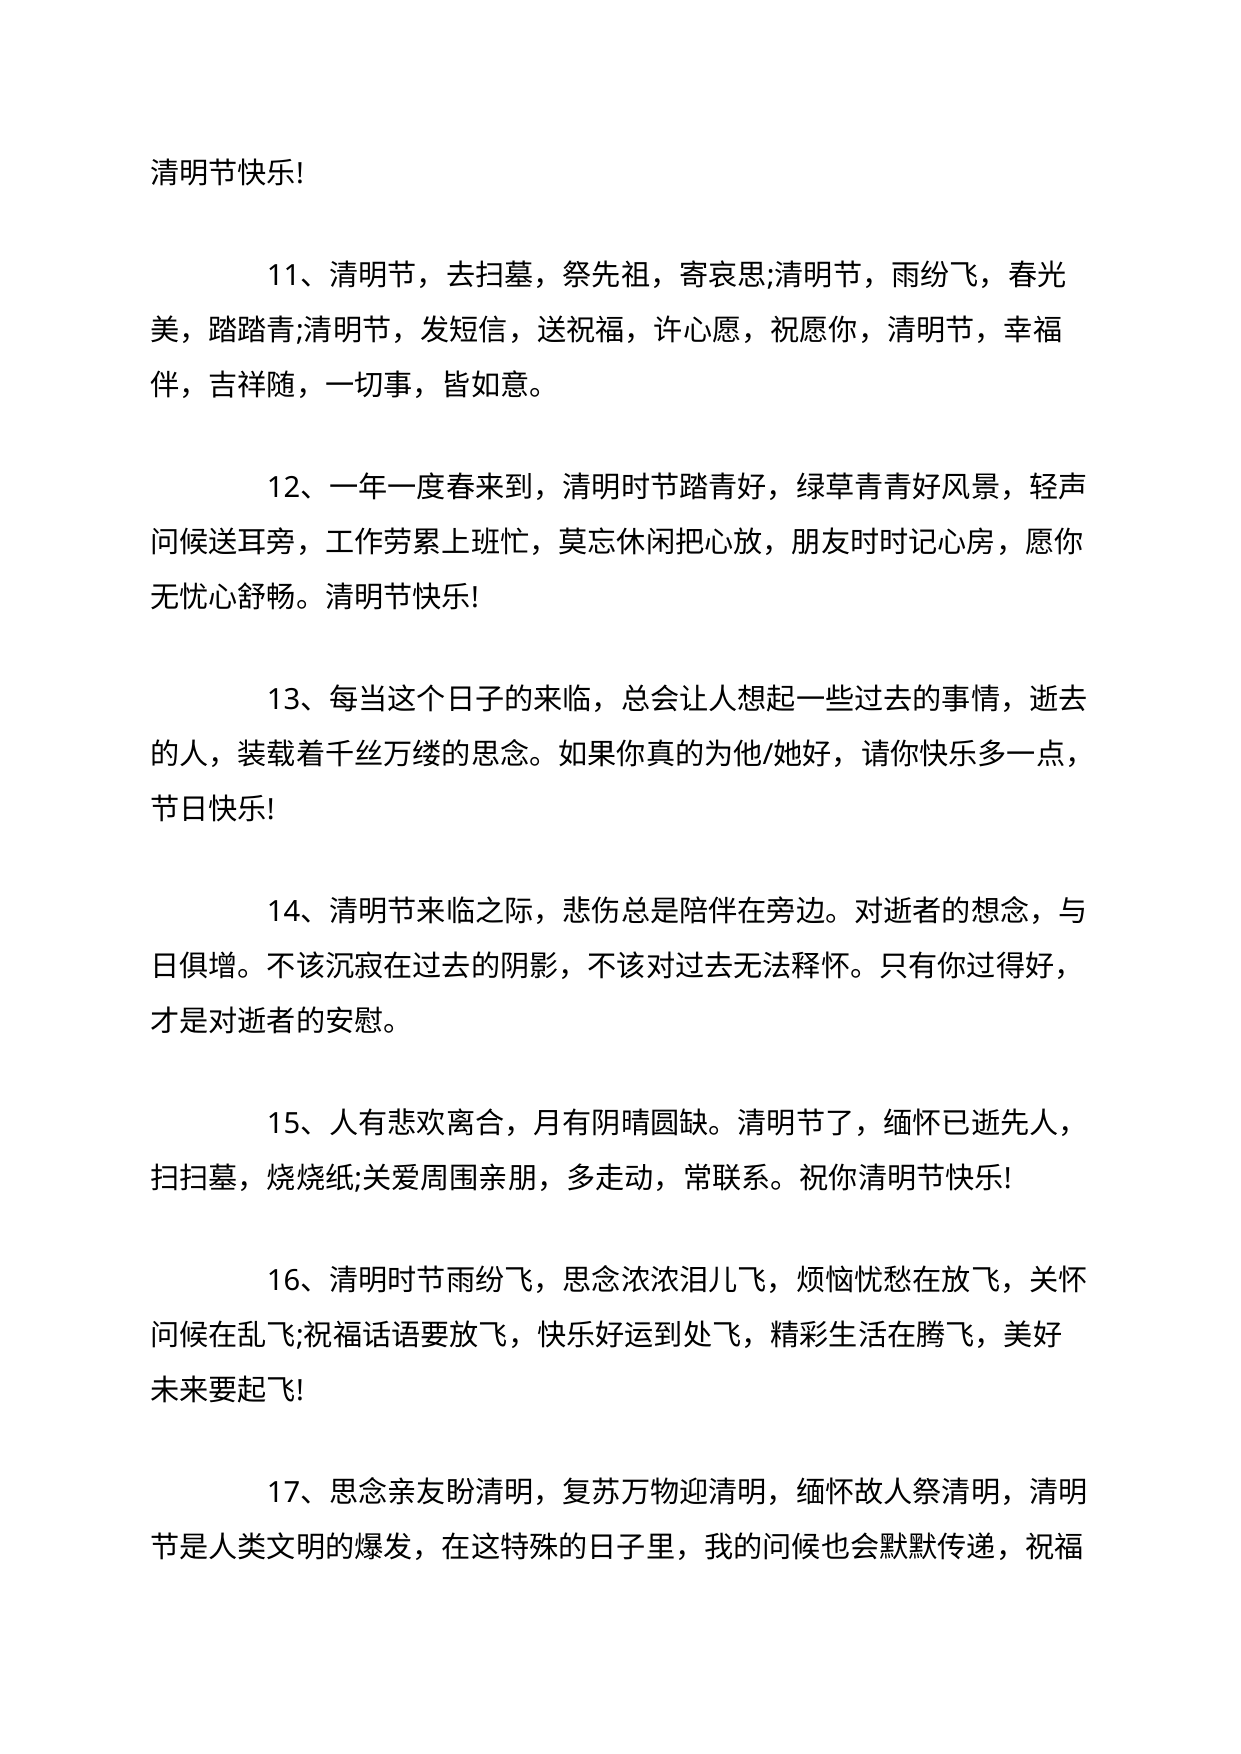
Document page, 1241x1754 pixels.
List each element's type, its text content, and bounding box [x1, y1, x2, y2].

text 14、清明节来临之际，悲伤总是陪伴在旁边。对逝者的想念，与日俱增。不该沉寂在过去的阴影，不该对过去无法释怀。只有你过得好，才是对逝者的安慰。 [150, 888, 1090, 1040]
text 16、清明时节雨纷飞，思念浓浓泪儿飞，烦恼忧愁在放飞，关怀问候在乱飞;祝福话语要放飞，快乐好运到处飞，精彩生活在腾飞，美好未来要起飞! [150, 1256, 1090, 1409]
text 15、人有悲欢离合，月有阴晴圆缺。清明节了，缅怀已逝先人，扫扫墓，烧烧纸;关爱周围亲朋，多走动，常联系。祝你清明节快乐! [150, 1099, 1090, 1197]
text 12、一年一度春来到，清明时节踏青好，绿草青青好风景，轻声问候送耳旁，工作劳累上班忙，莫忘休闲把心放，朋友时时记心房，愿你无忧心舒畅。清明节快乐! [150, 464, 1090, 616]
text 11、清明节，去扫墓，祭先祖，寄哀思;清明节，雨纷飞，春光美，踏踏青;清明节，发短信，送祝福，许心愿，祝愿你，清明节，幸福伴，吉祥随，一切事，皆如意。 [150, 252, 1090, 404]
text 13、每当这个日子的来临，总会让人想起一些过去的事情，逝去的人，装载着千丝万缕的思念。如果你真的为他/她好，请你快乐多一点，节日快乐! [150, 676, 1090, 828]
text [150, 1468, 1090, 1566]
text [150, 150, 1090, 192]
